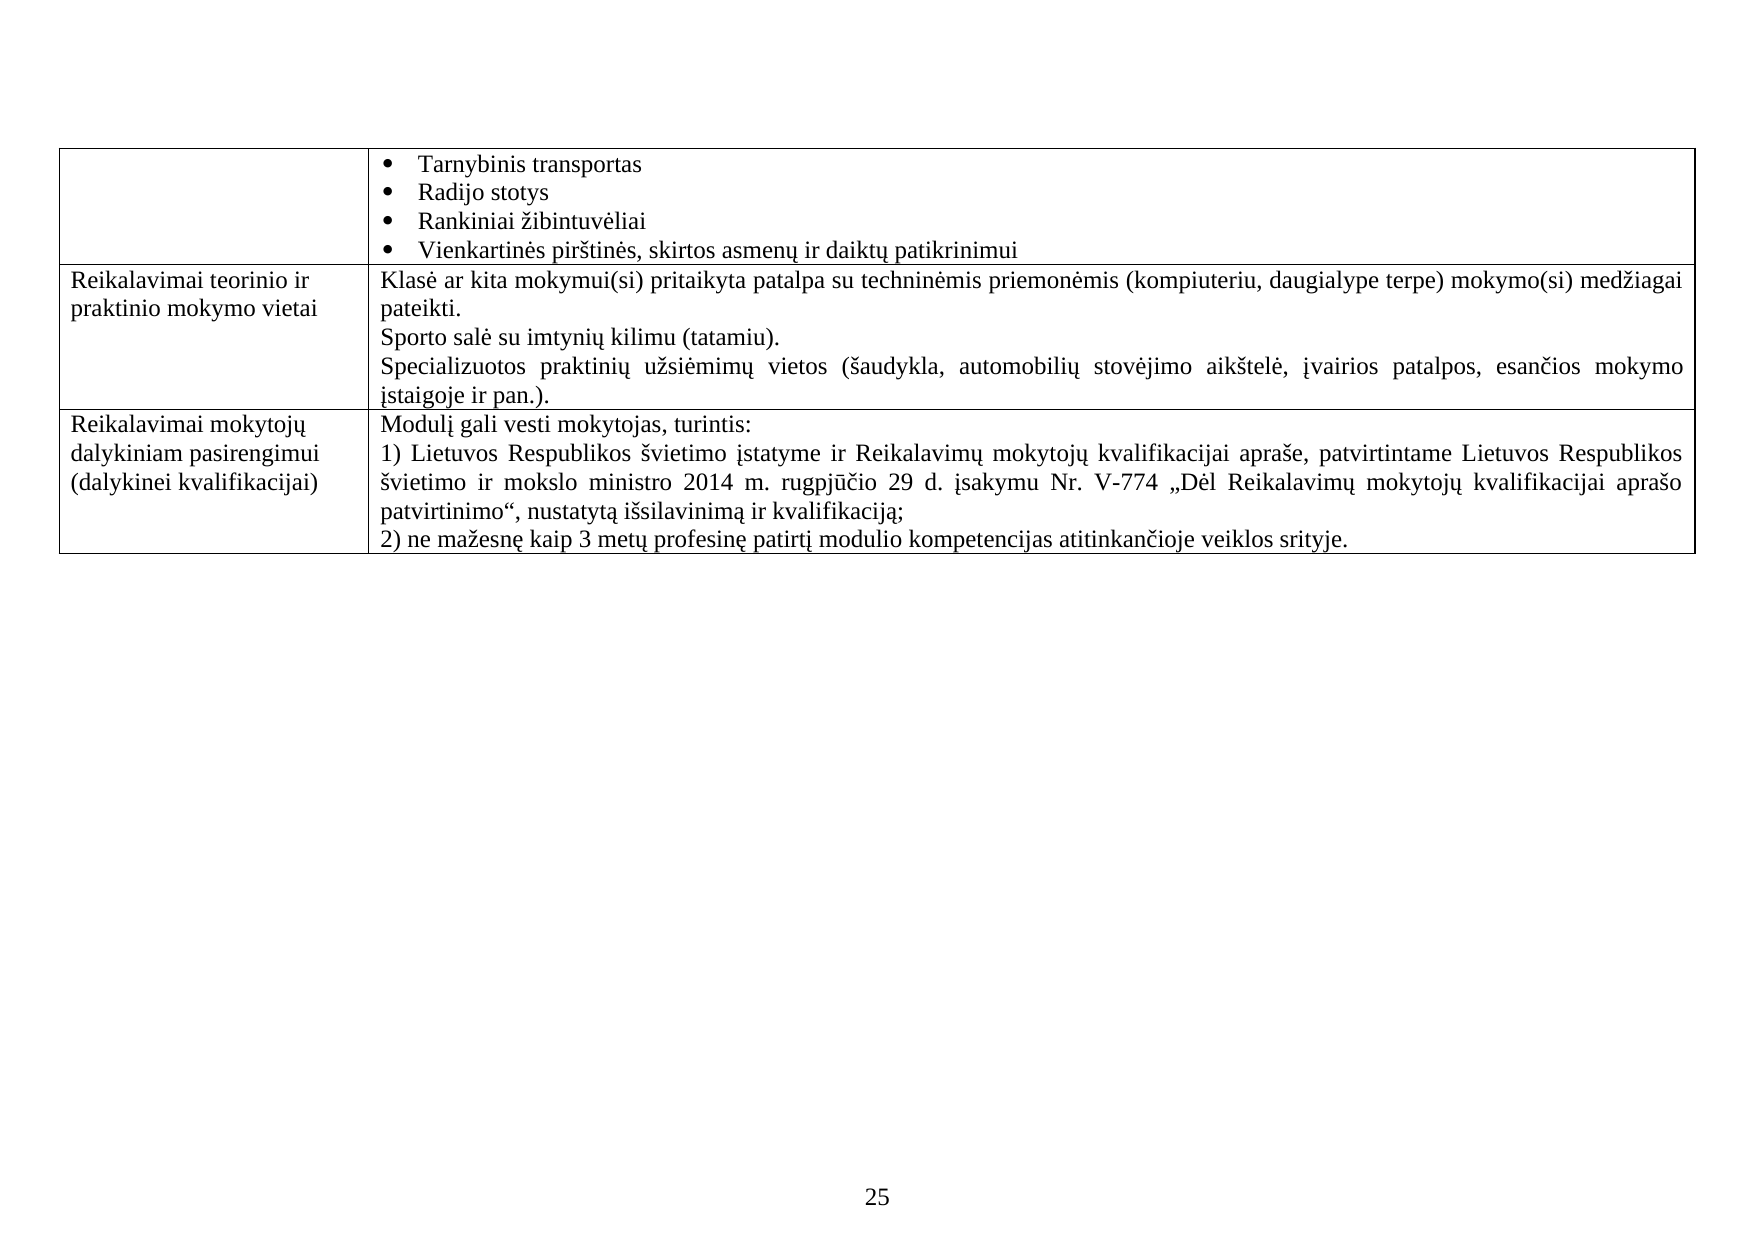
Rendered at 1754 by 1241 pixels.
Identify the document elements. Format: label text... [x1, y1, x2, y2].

table_cell Reikalavimai teorinio ir praktinio mokymo vietai [60, 265, 368, 408]
table_cell Modulį gali vesti mokytojas, turintis: 1) Lietuvos Respublikos švietimo įstatyme ir Reikalavimų mokytojų kvalifikacijai apraše, patvirtintame Lietuvos Respublikos švietimo ir mokslo ministro 2014 m. rugpjūčio 29 d. įsakymu Nr. V-774 „Dėl Reikalavimų mokytojų kvalifikacijai aprašo patvirtinimo“, nustatytą išsilavinimą ir kvalifikaciją; 2) ne mažesnę kaip 3 metų profesinę patirtį modulio kompetencijas atitinkančioje veiklos srityje. [369, 410, 1694, 553]
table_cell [60, 149, 368, 264]
table_cell Reikalavimai mokytojų dalykiniam pasirengimui (dalykinei kvalifikacijai) [60, 410, 368, 553]
table_cell Klasė ar kita mokymui(si) pritaikyta patalpa su techninėmis priemonėmis (kompiuteriu, daugialype terpe) mokymo(si) medžiagai pateikti. Sporto salė su imtynių kilimu (tatamiu). Specializuotos praktinių užsiėmimų vietos (šaudykla, automobilių stovėjimo aikštelė, įvairios patalpos, esančios mokymo įstaigoje ir pan.). [369, 265, 1694, 408]
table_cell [369, 149, 1694, 264]
